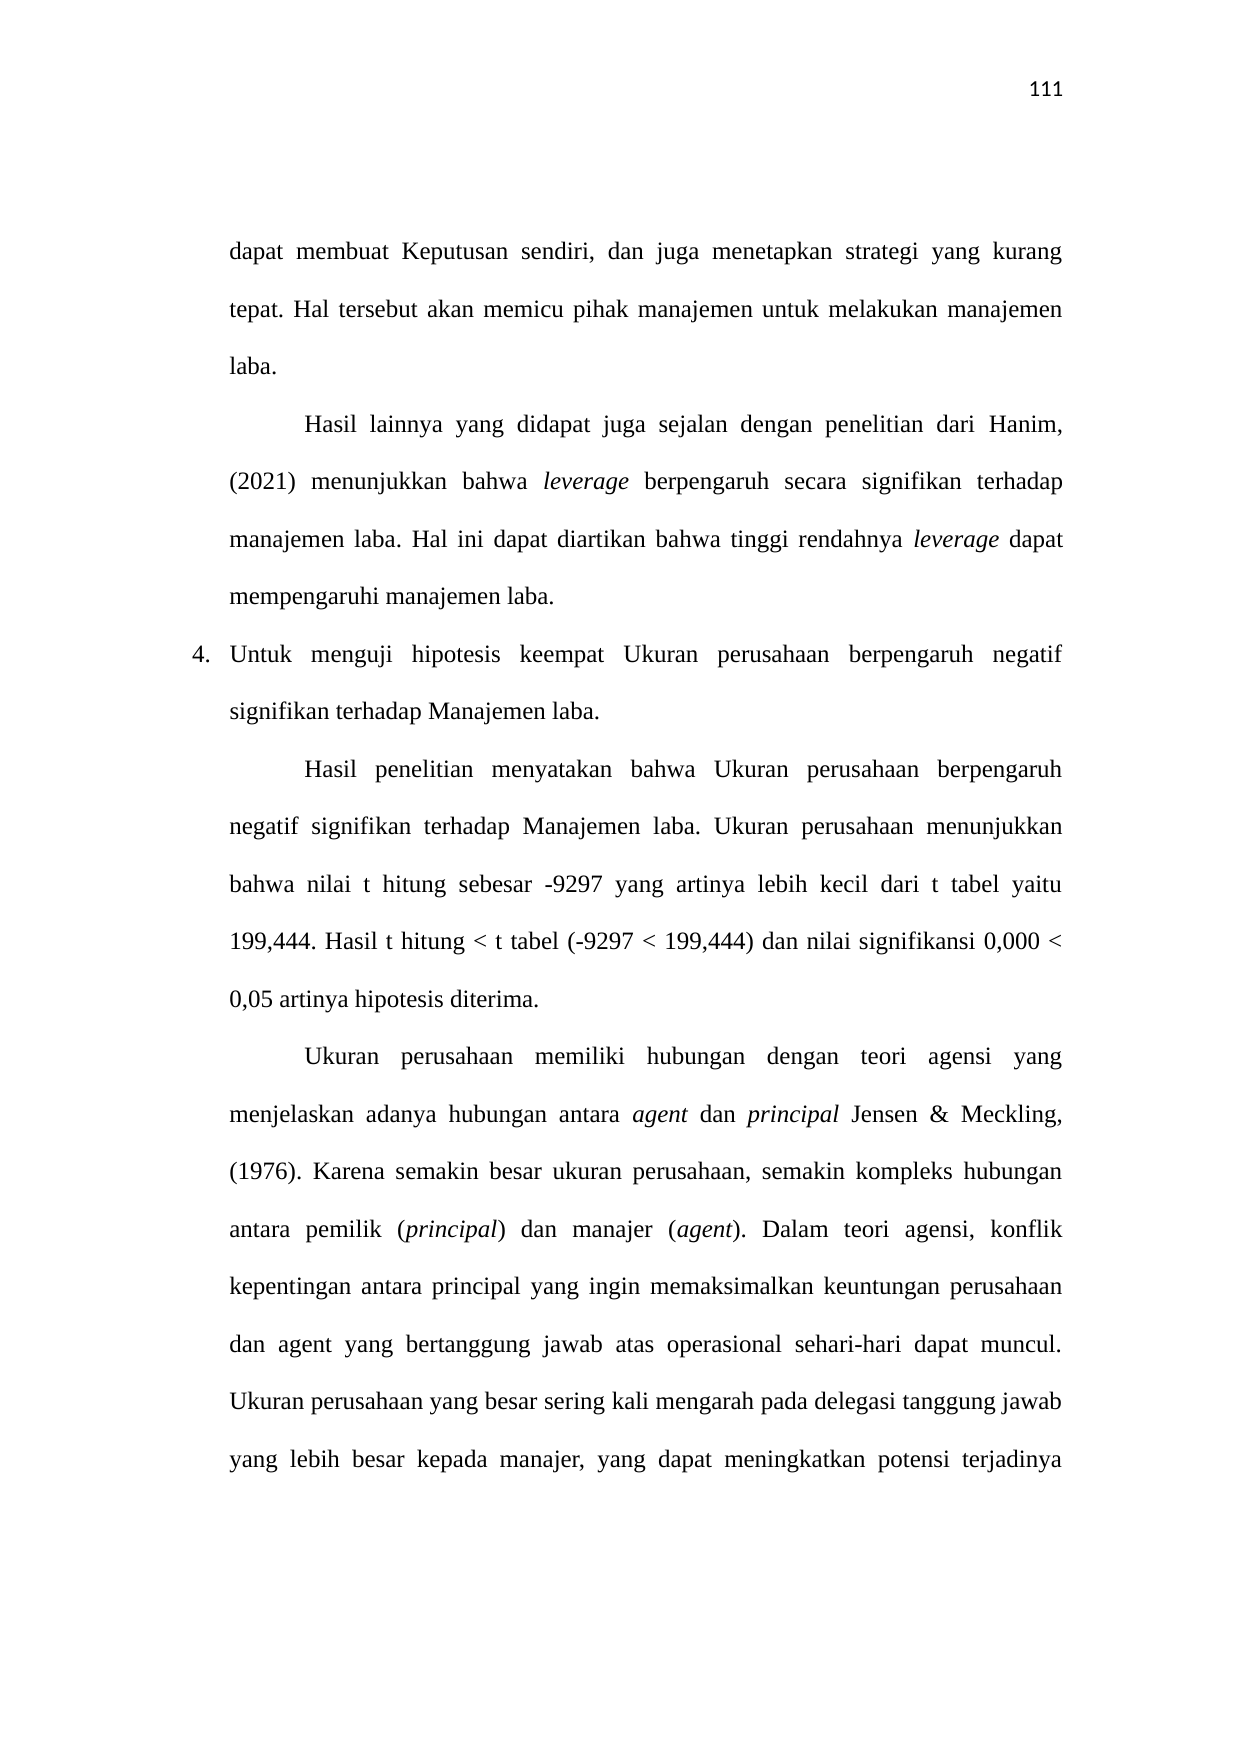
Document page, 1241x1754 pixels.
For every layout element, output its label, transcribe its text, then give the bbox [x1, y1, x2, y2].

list Hasil penelitian menyatakan bahwa Ukuran perusahaan berpengaruh negatif signifikan terhadap Manajemen laba. Ukuran perusahaan menunjukkan bahwa nilai t hitung sebesar -9297 yang artinya lebih kecil dari t tabel yaitu 199,444. Hasil t hitung < t tabel (-9297 < 199,444) dan nilai signifikansi 0,000 < 0,05 artinya hipotesis diterima. [229, 754, 1063, 1012]
list Untuk menguji hipotesis keempat Ukuran perusahaan berpengaruh negatif signifikan terhadap Manajemen laba. [192, 639, 1063, 725]
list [229, 236, 1063, 380]
list Hasil lainnya yang didapat juga sejalan dengan penelitian dari Hanim, (2021) menunjukkan bahwa leverage berpengaruh secara signifikan terhadap manajemen laba. Hal ini dapat diartikan bahwa tinggi rendahnya leverage dapat mempengaruhi manajemen laba. [229, 409, 1063, 610]
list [229, 1041, 1063, 1472]
